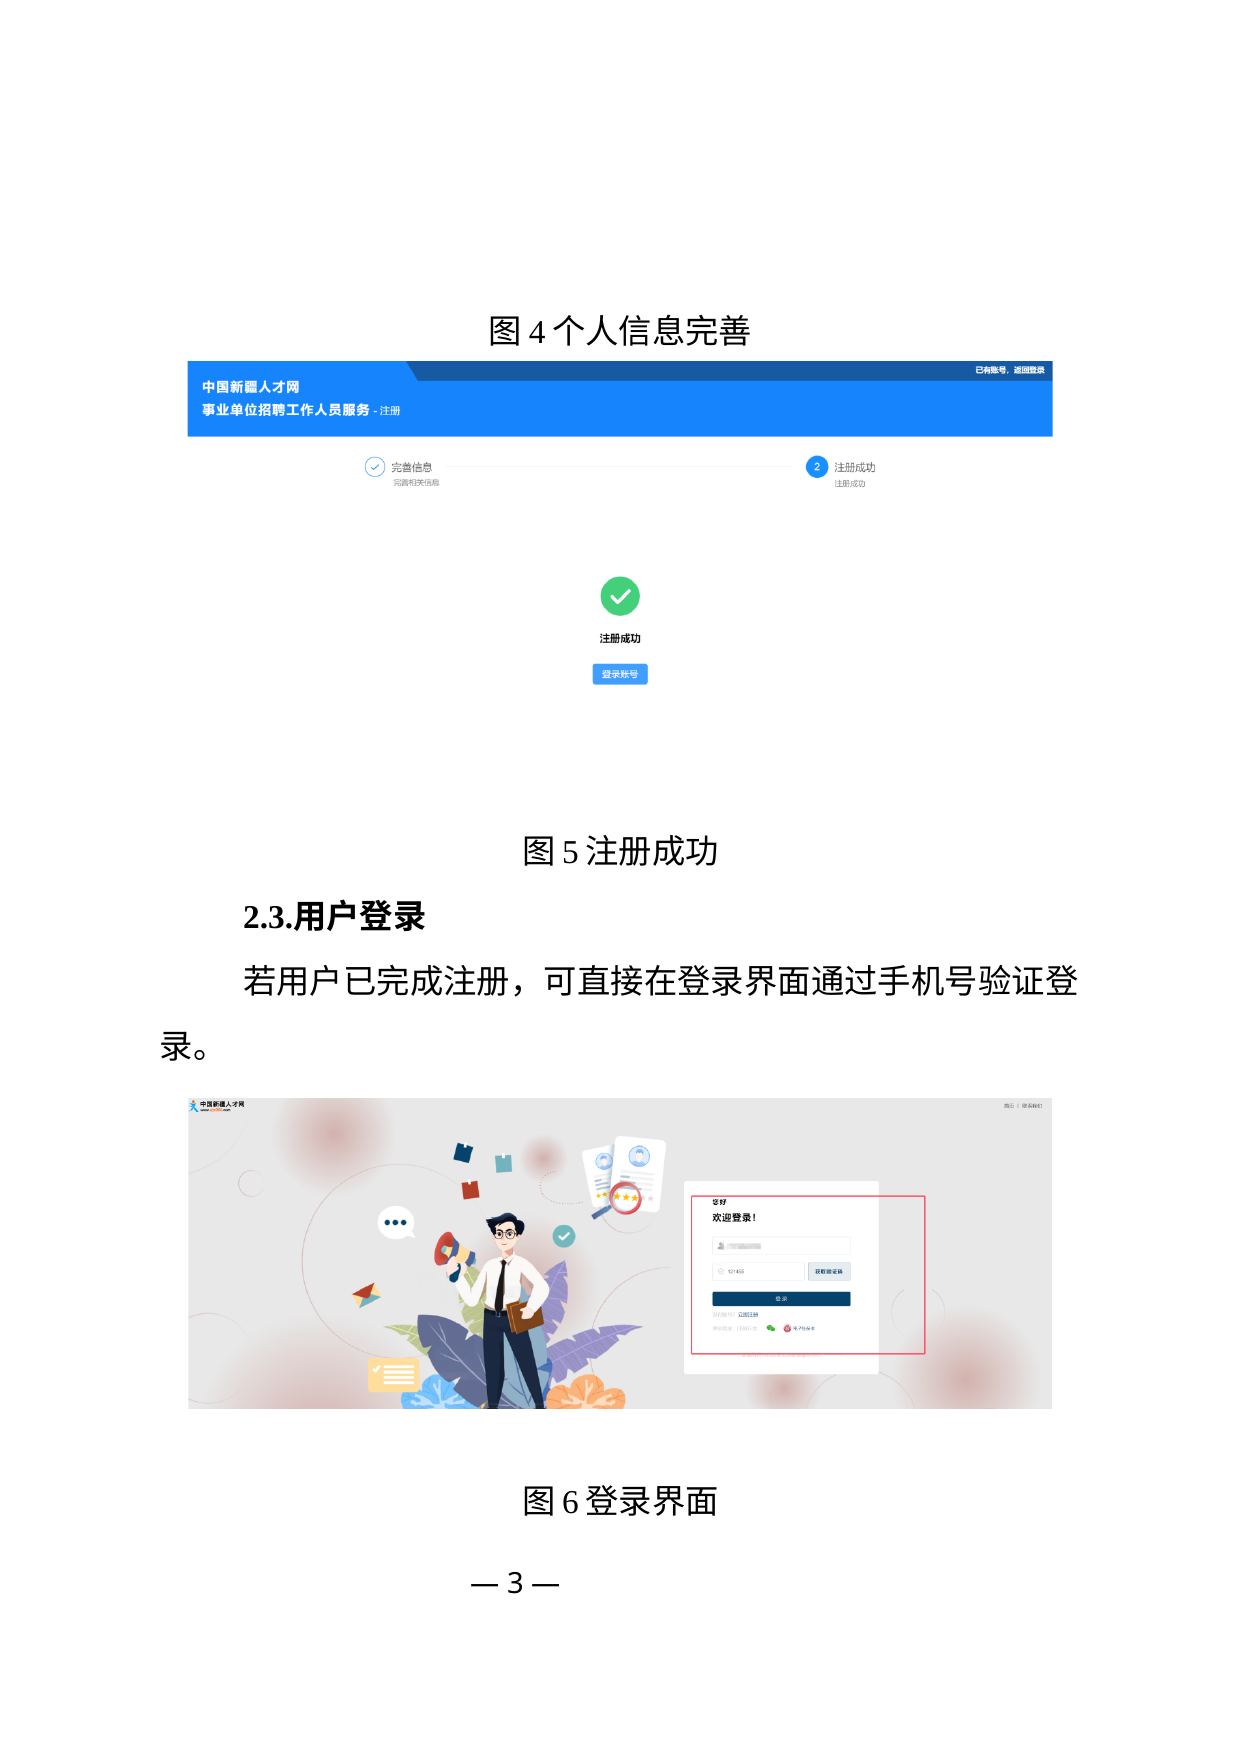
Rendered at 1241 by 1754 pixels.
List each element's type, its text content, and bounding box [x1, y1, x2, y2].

text 若用户已完成注册，可直接在登录界面通过手机号验证登录。 [159, 946, 1081, 1076]
picture [188, 1098, 1052, 1409]
text 图6登录界面 [159, 1466, 1081, 1531]
picture [187, 361, 1053, 816]
text 2.3.用户登录 [159, 881, 1081, 946]
text 图4个人信息完善 [159, 296, 1081, 361]
text 图5注册成功 [159, 816, 1081, 881]
